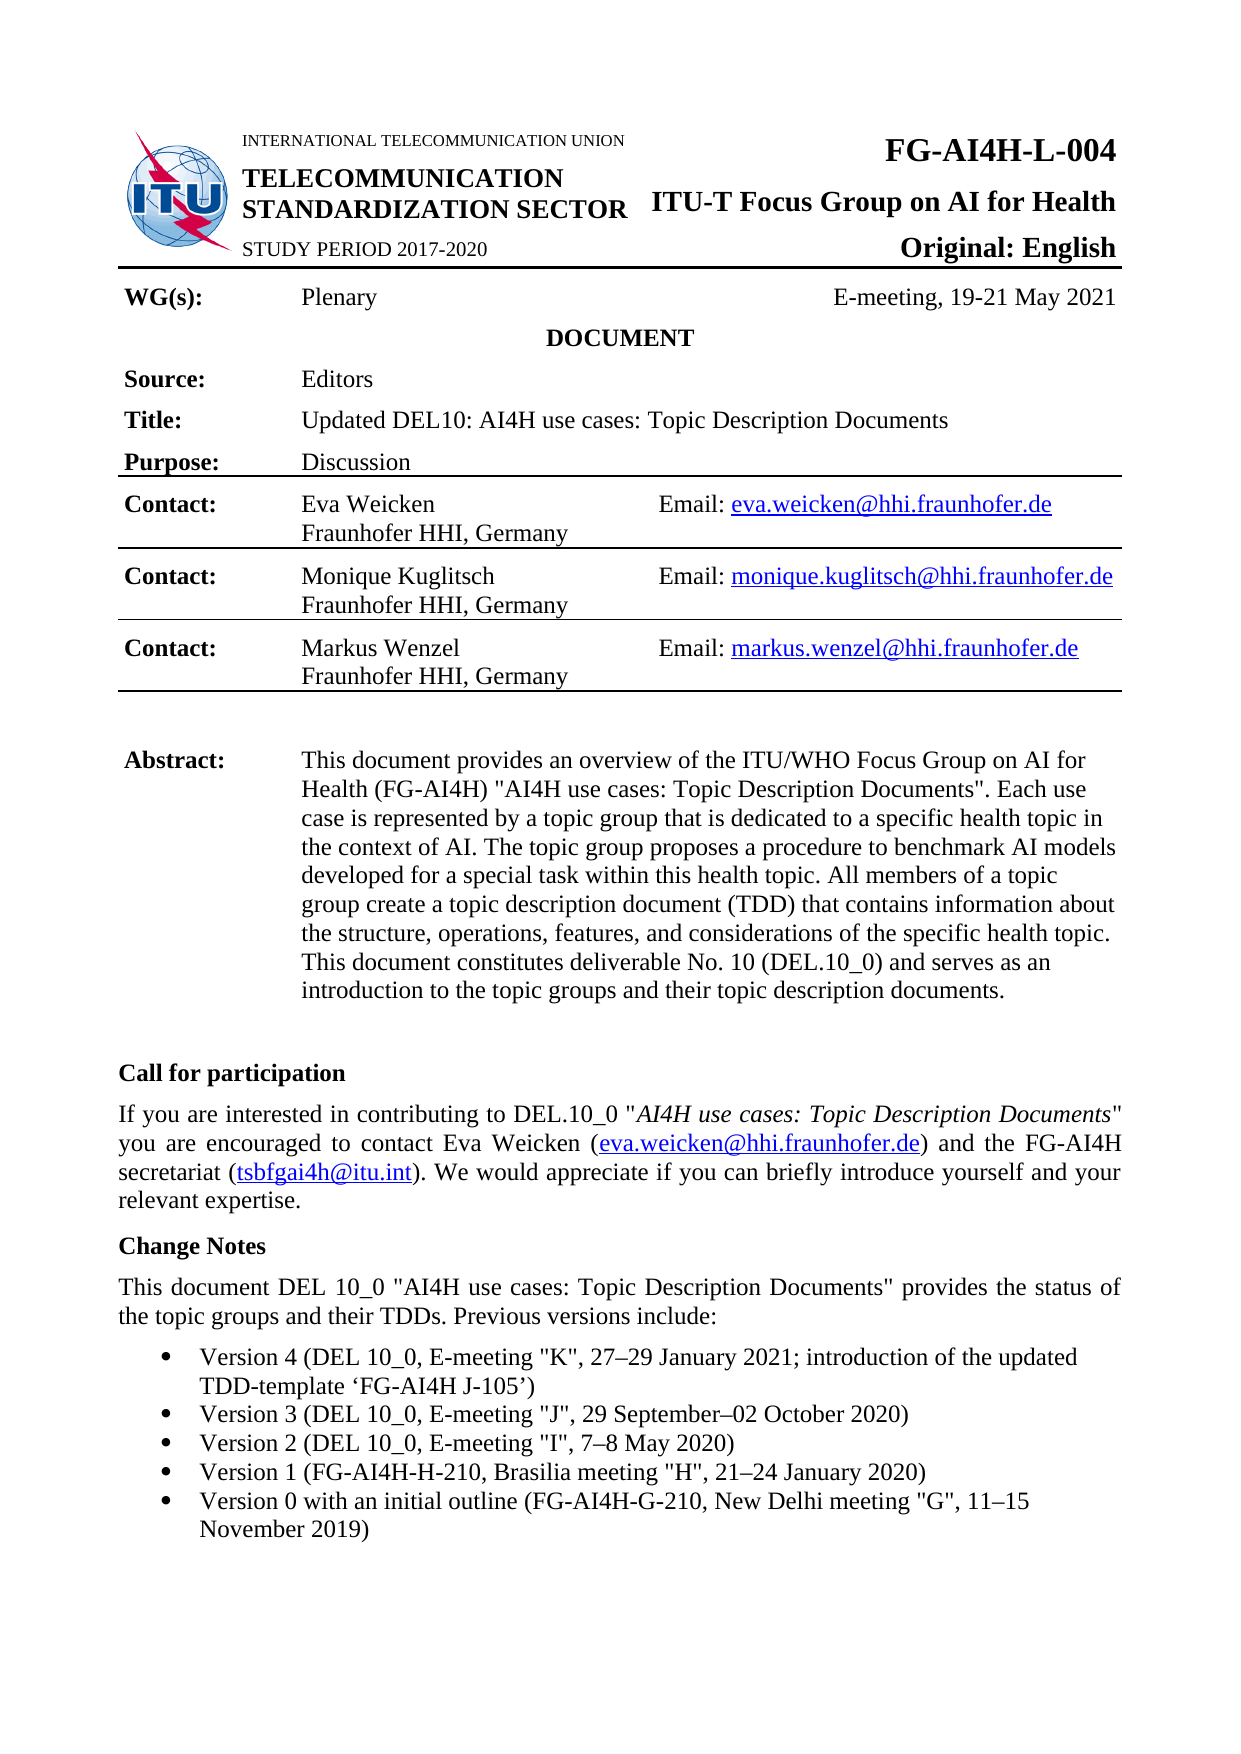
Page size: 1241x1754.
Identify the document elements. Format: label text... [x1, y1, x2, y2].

subtitle Change Notes [118, 1231, 1122, 1259]
table_cell Title: [118, 393, 295, 434]
table_cell Monique Kuglitsch Fraunhofer HHI, Germany [295, 549, 652, 618]
text This document DEL 10_0 "AI4H use cases: Topic Description Documents" provides the status of the topic groups and their TDDs. Previous versions include: [118, 1272, 1122, 1329]
table_cell Contact: [118, 549, 295, 618]
table_header FG-AI4H-L-004 [635, 118, 1122, 169]
table_cell Email: markus.wenzel@hhi.fraunhofer.de [653, 620, 1122, 690]
table_header INTERNATIONAL TELECOMMUNICATION UNION TELECOMMUNICATION STANDARDIZATION SECTOR STUDY PERIOD 2017-2020 [236, 118, 635, 266]
list Version 1 (FG-AI4H-H-210, Brasilia meeting "H", 21–24 January 2020) [162, 1457, 1122, 1486]
table_cell Editors [295, 352, 1122, 393]
table_cell WG(s): [118, 269, 295, 310]
table_cell Updated DEL10: AI4H use cases: Topic Description Documents [295, 393, 1122, 434]
text If you are interested in contributing to DEL.10_0 "AI4H use cases: Topic Description Documents" you are encouraged to contact Eva Weicken (eva.weicken@hhi.fraunhofer.de) and the FG-AI4H secretariat (tsbfgai4h@itu.int). We would appreciate if you can briefly introduce yourself and your relevant expertise. [118, 1099, 1122, 1214]
table_cell Contact: [118, 620, 295, 690]
list Version 4 (DEL 10_0, E-meeting "K", 27–29 January 2021; introduction of the updated TDD-template ‘FG-AI4H J-105’) [162, 1342, 1122, 1399]
table_cell ITU-T Focus Group on AI for Health [635, 169, 1122, 218]
table_cell Contact: [118, 477, 295, 547]
list Version 0 with an initial outline (FG-AI4H-G-210, New Delhi meeting "G", 11–15 November 2019) [162, 1486, 1122, 1543]
table_header Abstract: [118, 733, 295, 1004]
list Version 3 (DEL 10_0, E-meeting "J", 29 September–02 October 2020) [162, 1399, 1122, 1428]
list Version 2 (DEL 10_0, E-meeting "I", 7–8 May 2020) [162, 1428, 1122, 1457]
table_cell Discussion [295, 434, 1122, 475]
table_cell Email: eva.weicken@hhi.fraunhofer.de [653, 477, 1122, 547]
table_cell Purpose: [118, 434, 295, 475]
table_cell Markus Wenzel Fraunhofer HHI, Germany [295, 620, 652, 690]
table_cell Source: [118, 352, 295, 393]
table_header [118, 118, 236, 266]
table_cell Plenary [295, 269, 635, 310]
table_cell Email: monique.kuglitsch@hhi.fraunhofer.de [653, 549, 1122, 618]
picture [127, 130, 233, 251]
table_header This document provides an overview of the ITU/WHO Focus Group on AI for Health (FG-AI4H) "AI4H use cases: Topic Description Documents". Each use case is represented by a topic group that is dedicated to a specific health topic in the context of AI. The topic group proposes a procedure to benchmark AI models developed for a special task within this health topic. All members of a topic group create a topic description document (TDD) that contains information about the structure, operations, features, and considerations of the specific health topic. This document constitutes deliverable No. 10 (DEL.10_0) and serves as an introduction to the topic groups and their topic description documents. [295, 733, 1122, 1004]
text Call for participation [118, 1058, 1122, 1087]
table_cell Eva Weicken Fraunhofer HHI, Germany [295, 477, 652, 547]
table_cell E-meeting, 19-21 May 2021 [635, 269, 1122, 310]
table_cell Original: English [635, 218, 1122, 266]
table_cell DOCUMENT [118, 310, 1122, 352]
